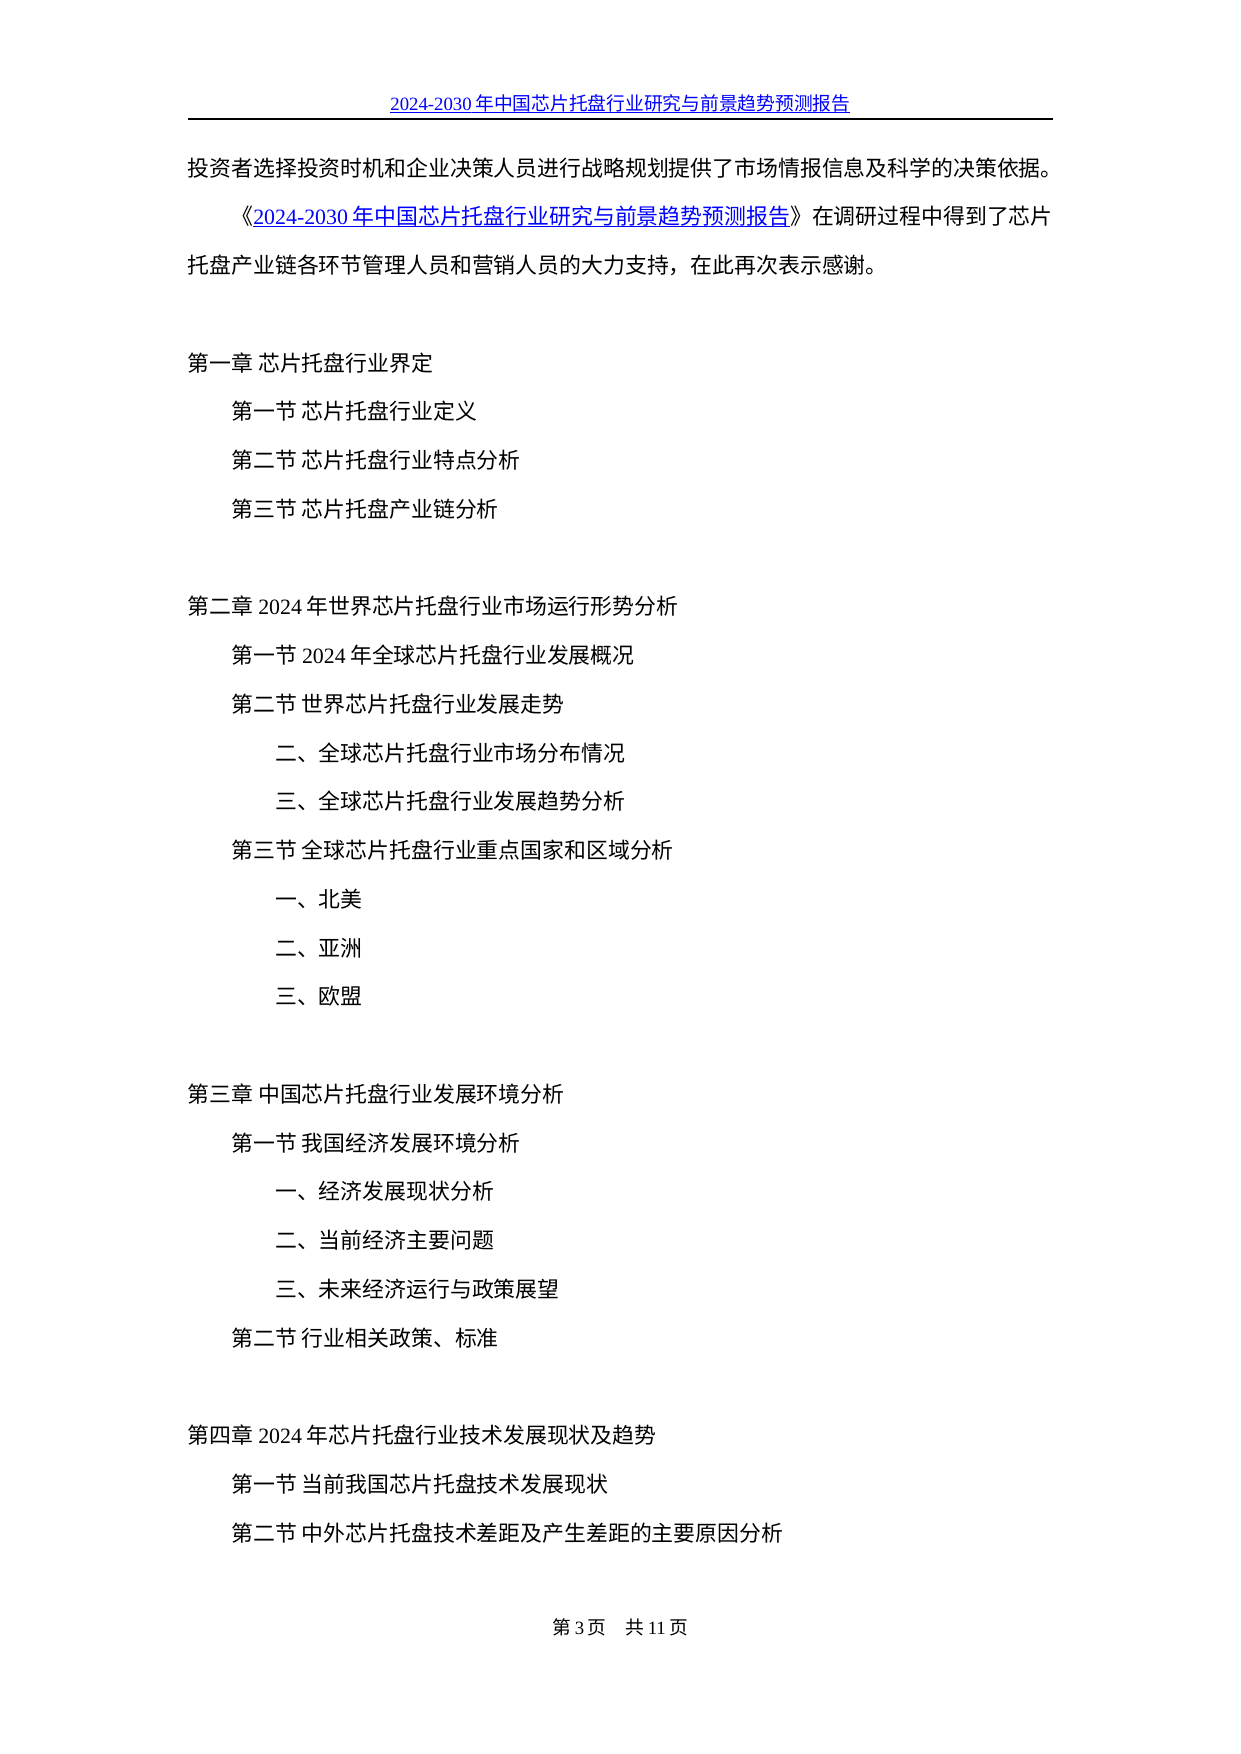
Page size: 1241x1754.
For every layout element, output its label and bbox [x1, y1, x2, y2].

text [187, 150, 1053, 1548]
